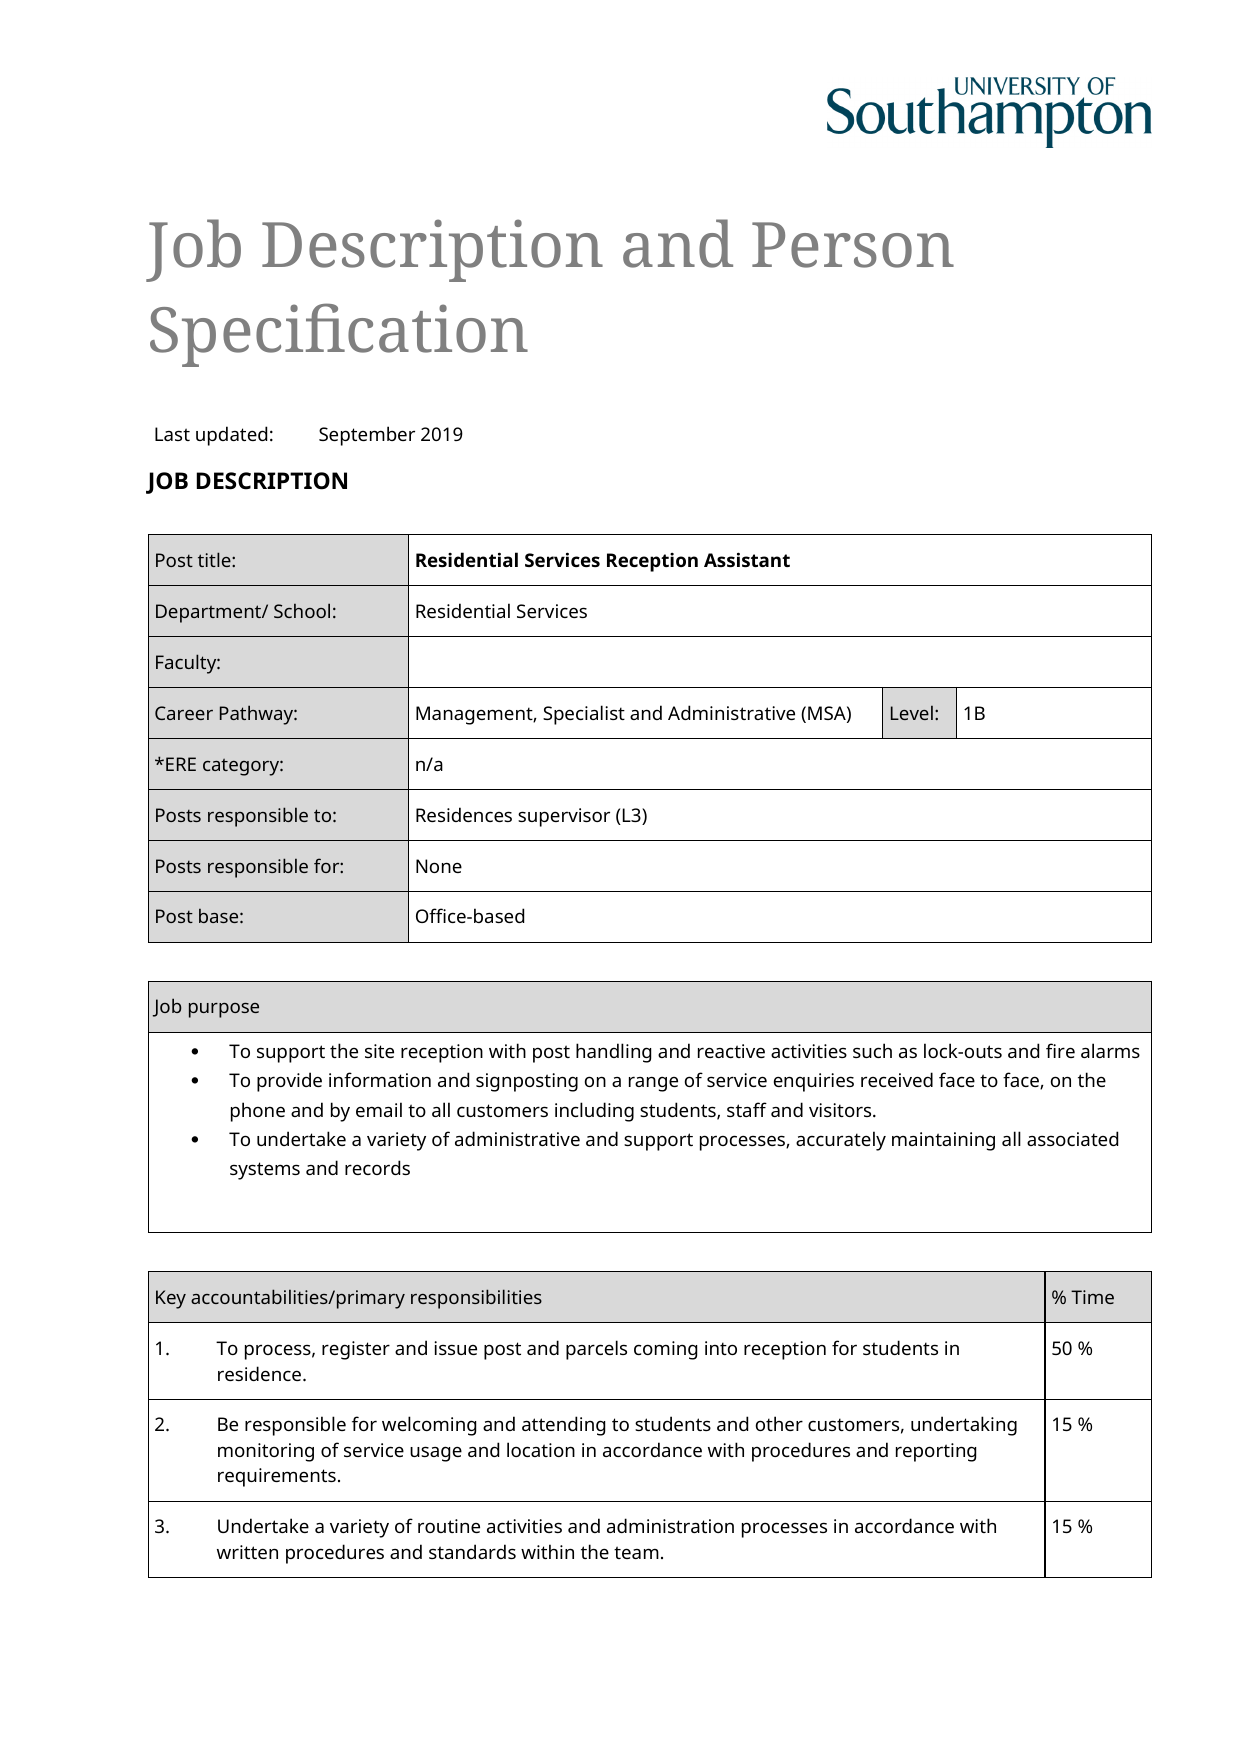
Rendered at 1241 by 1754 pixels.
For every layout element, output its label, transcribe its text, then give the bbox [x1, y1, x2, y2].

table_header % Time [1046, 1272, 1151, 1322]
picture [1024, 77, 1029, 85]
table_cell None [409, 841, 1151, 891]
text JOB DESCRIPTION [148, 465, 1152, 496]
table_cell *ERE category: [149, 739, 408, 789]
table_cell Management, Specialist and Administrative (MSA) [409, 688, 882, 738]
table_cell 50 % [1046, 1323, 1151, 1398]
table_cell [149, 1400, 211, 1501]
table_cell n/a [409, 739, 1151, 789]
table_header Residential Services Reception Assistant [409, 535, 1151, 585]
table_cell Office-based [409, 892, 1151, 942]
table_cell To support the site reception with post handling and reactive activities such as lock-outs and fire alarms To provide information and signposting on a range of service enquiries received face to face, on the phone and by email to all customers including students, staff and visitors. To undertake a variety of administrative and support processes, accurately maintaining all associated systems and records [149, 1033, 1151, 1232]
table_cell Department/ School: [149, 586, 408, 636]
table_cell 15 % [1046, 1400, 1151, 1501]
table_cell 1B [957, 688, 1151, 738]
table_header Job purpose [149, 982, 1151, 1032]
table_header Post title: [149, 535, 408, 585]
table_cell Post base: [149, 892, 408, 942]
table_cell Level: [883, 688, 956, 738]
table_cell Faculty: [149, 637, 408, 687]
table_cell [409, 637, 1151, 687]
table_cell To process, register and issue post and parcels coming into reception for students in residence. [211, 1323, 1044, 1398]
table_cell Posts responsible for: [149, 841, 408, 891]
table_header Key accountabilities/primary responsibilities [149, 1272, 1044, 1322]
table_cell Undertake a variety of routine activities and administration processes in accordance with written procedures and standards within the team. [211, 1502, 1044, 1577]
table_cell [149, 1502, 211, 1577]
table_cell [149, 1323, 211, 1398]
table_cell Residential Services [409, 586, 1151, 636]
table_header Last updated: [148, 409, 312, 458]
table_cell Be responsible for welcoming and attending to students and other customers, undertaking monitoring of service usage and location in accordance with procedures and reporting requirements. [211, 1400, 1044, 1501]
table_cell Residences supervisor (L3) [409, 790, 1151, 840]
picture [827, 77, 1152, 148]
table_cell Posts responsible to: [149, 790, 408, 840]
picture [827, 104, 848, 130]
table_cell 15 % [1046, 1502, 1151, 1577]
table_header September 2019 [313, 409, 1152, 458]
table_cell Career Pathway: [149, 688, 408, 738]
